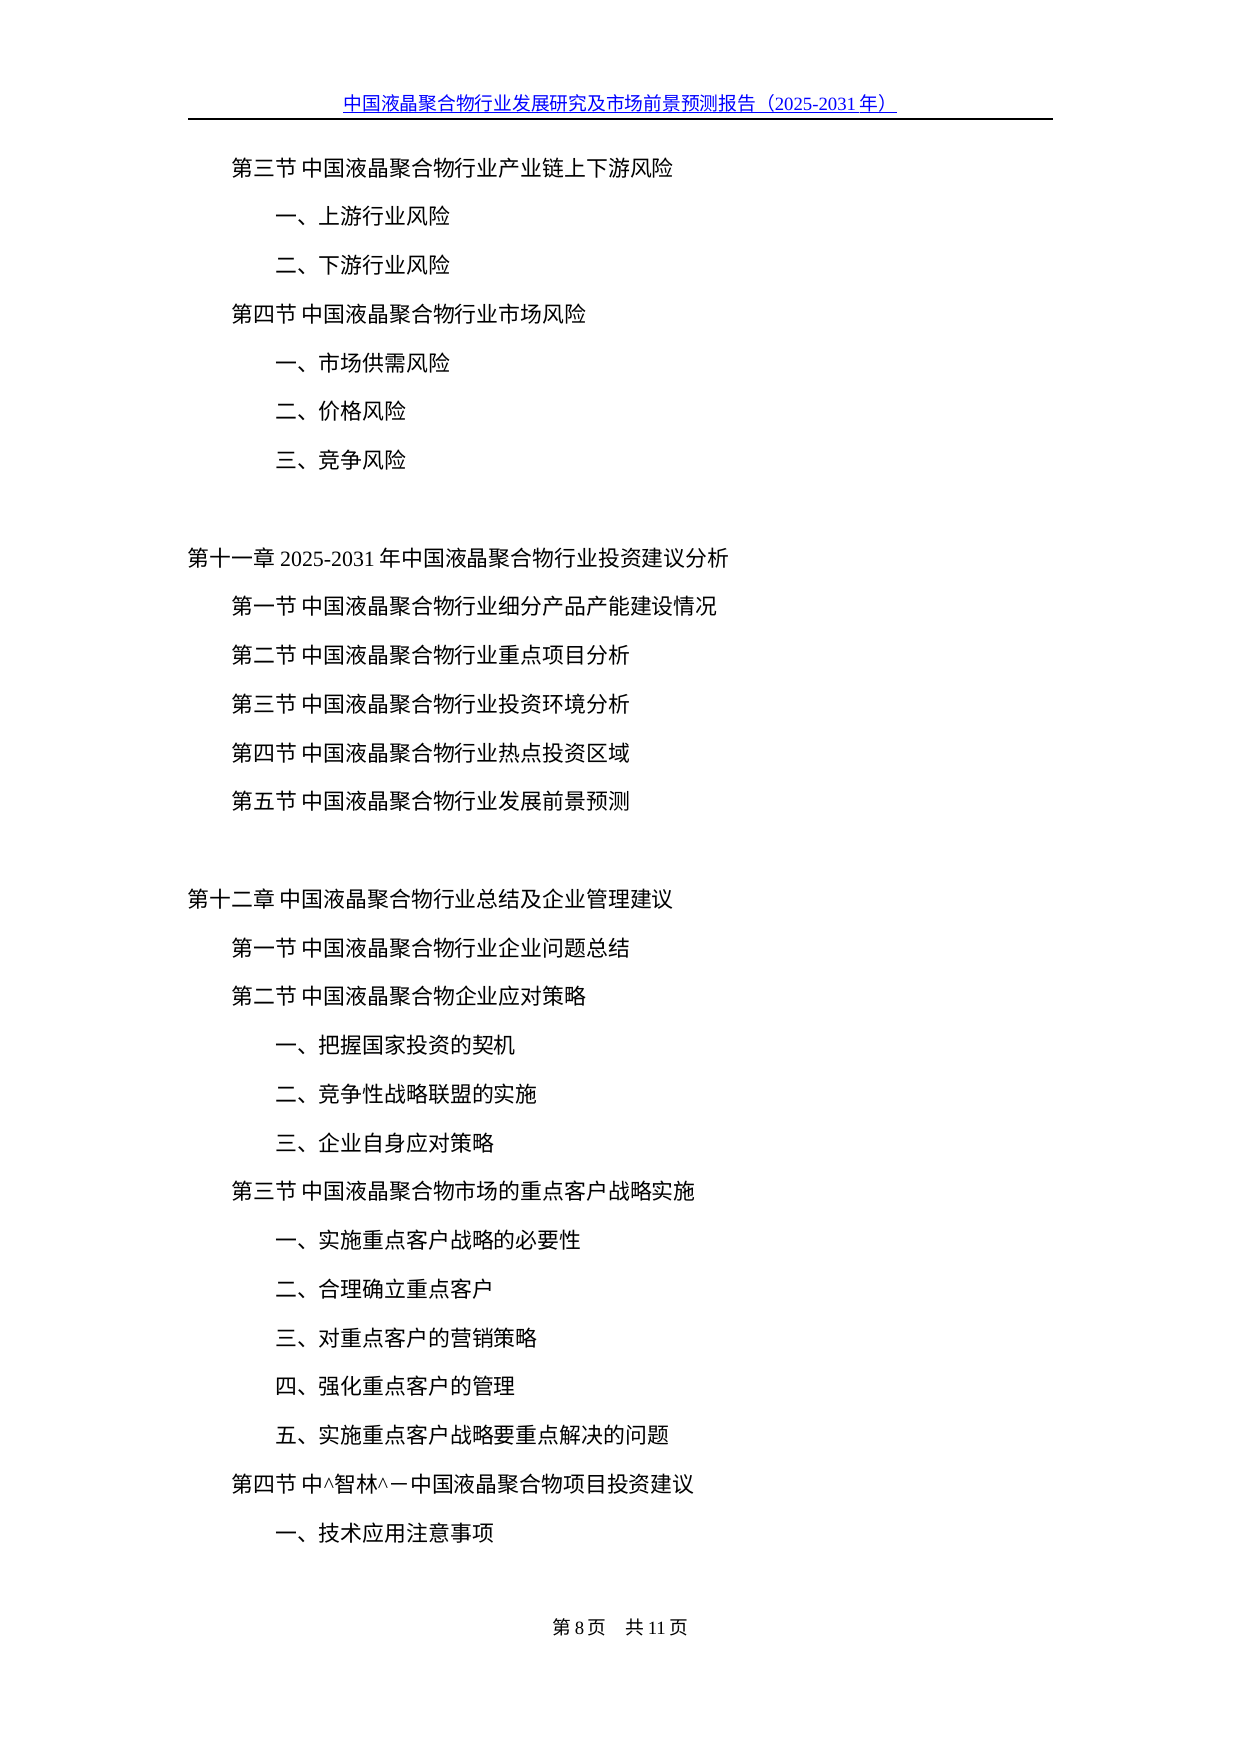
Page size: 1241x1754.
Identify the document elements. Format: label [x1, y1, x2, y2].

text [187, 150, 1053, 1548]
